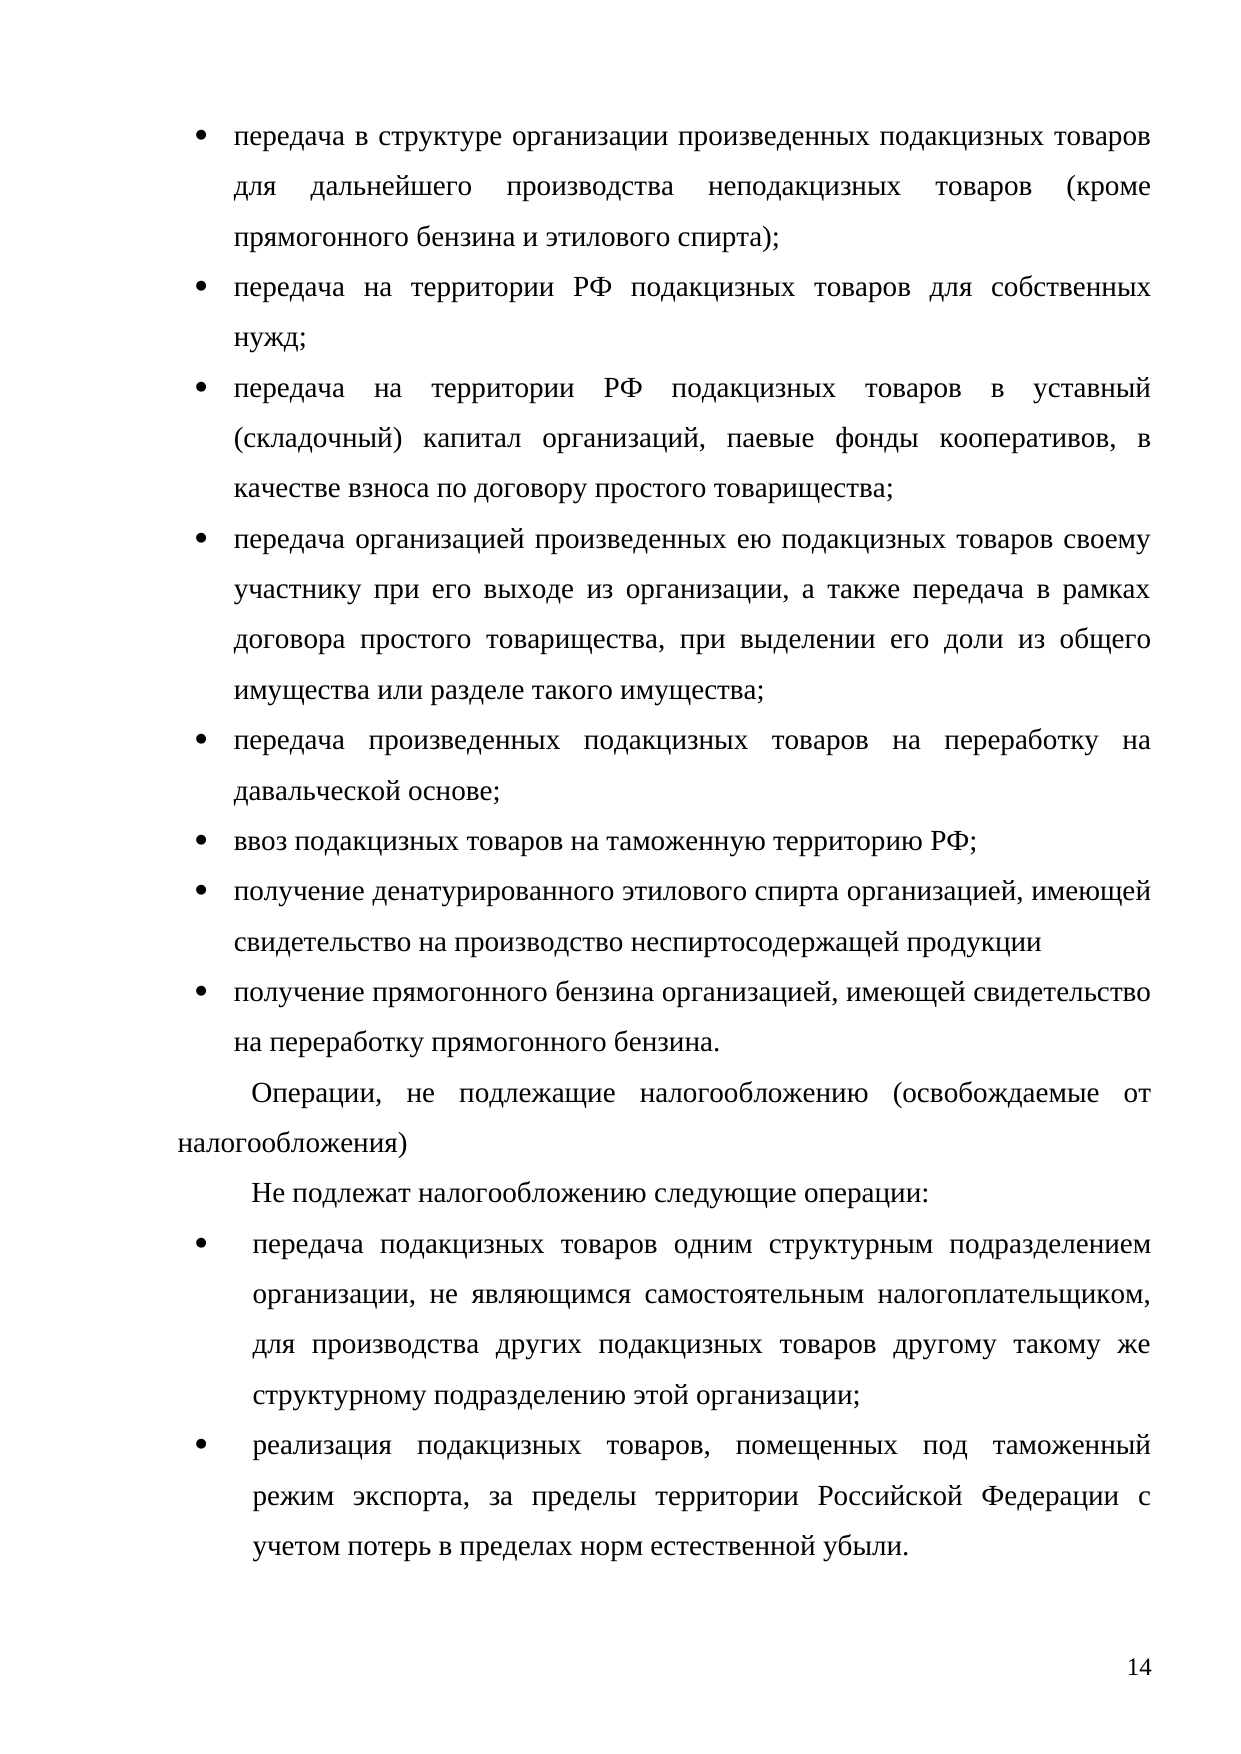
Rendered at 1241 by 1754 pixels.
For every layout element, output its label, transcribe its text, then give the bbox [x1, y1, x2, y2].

list передача в структуре организации произведенных подакцизных товаров для дальнейшего производства неподакцизных товаров (кроме прямогонного бензина и этилового спирта); [196, 118, 1152, 252]
list реализация подакцизных товаров, помещенных под таможенный режим экспорта, за пределы территории Российской Федерации с учетом потерь в пределах норм естественной убыли. [196, 1427, 1152, 1561]
text Операции, не подлежащие налогообложению (освобождаемые от налогообложения) [177, 1075, 1152, 1159]
text Не подлежат налогообложению следующие операции: [177, 1176, 1152, 1209]
list передача произведенных подакцизных товаров на переработку на давальческой основе; [196, 722, 1152, 806]
list получение денатурированного этилового спирта организацией, имеющей свидетельство на производство неспиртосодержащей продукции [196, 873, 1152, 957]
list передача подакцизных товаров одним структурным подразделением организации, не являющимся самостоятельным налогоплательщиком, для производства других подакцизных товаров другому такому же структурному подразделению этой организации; [196, 1226, 1152, 1410]
list передача на территории РФ подакцизных товаров в уставный (складочный) капитал организаций, паевые фонды кооперативов, в качестве взноса по договору простого товарищества; [196, 370, 1152, 504]
list передача организацией произведенных ею подакцизных товаров своему участнику при его выходе из организации, а также передача в рамках договора простого товарищества, при выделении его доли из общего имущества или разделе такого имущества; [196, 521, 1152, 706]
list ввоз подакцизных товаров на таможенную территорию РФ; [196, 823, 1152, 857]
list получение прямогонного бензина организацией, имеющей свидетельство на переработку прямогонного бензина. [196, 974, 1152, 1058]
list передача на территории РФ подакцизных товаров для собственных нужд; [196, 269, 1152, 353]
